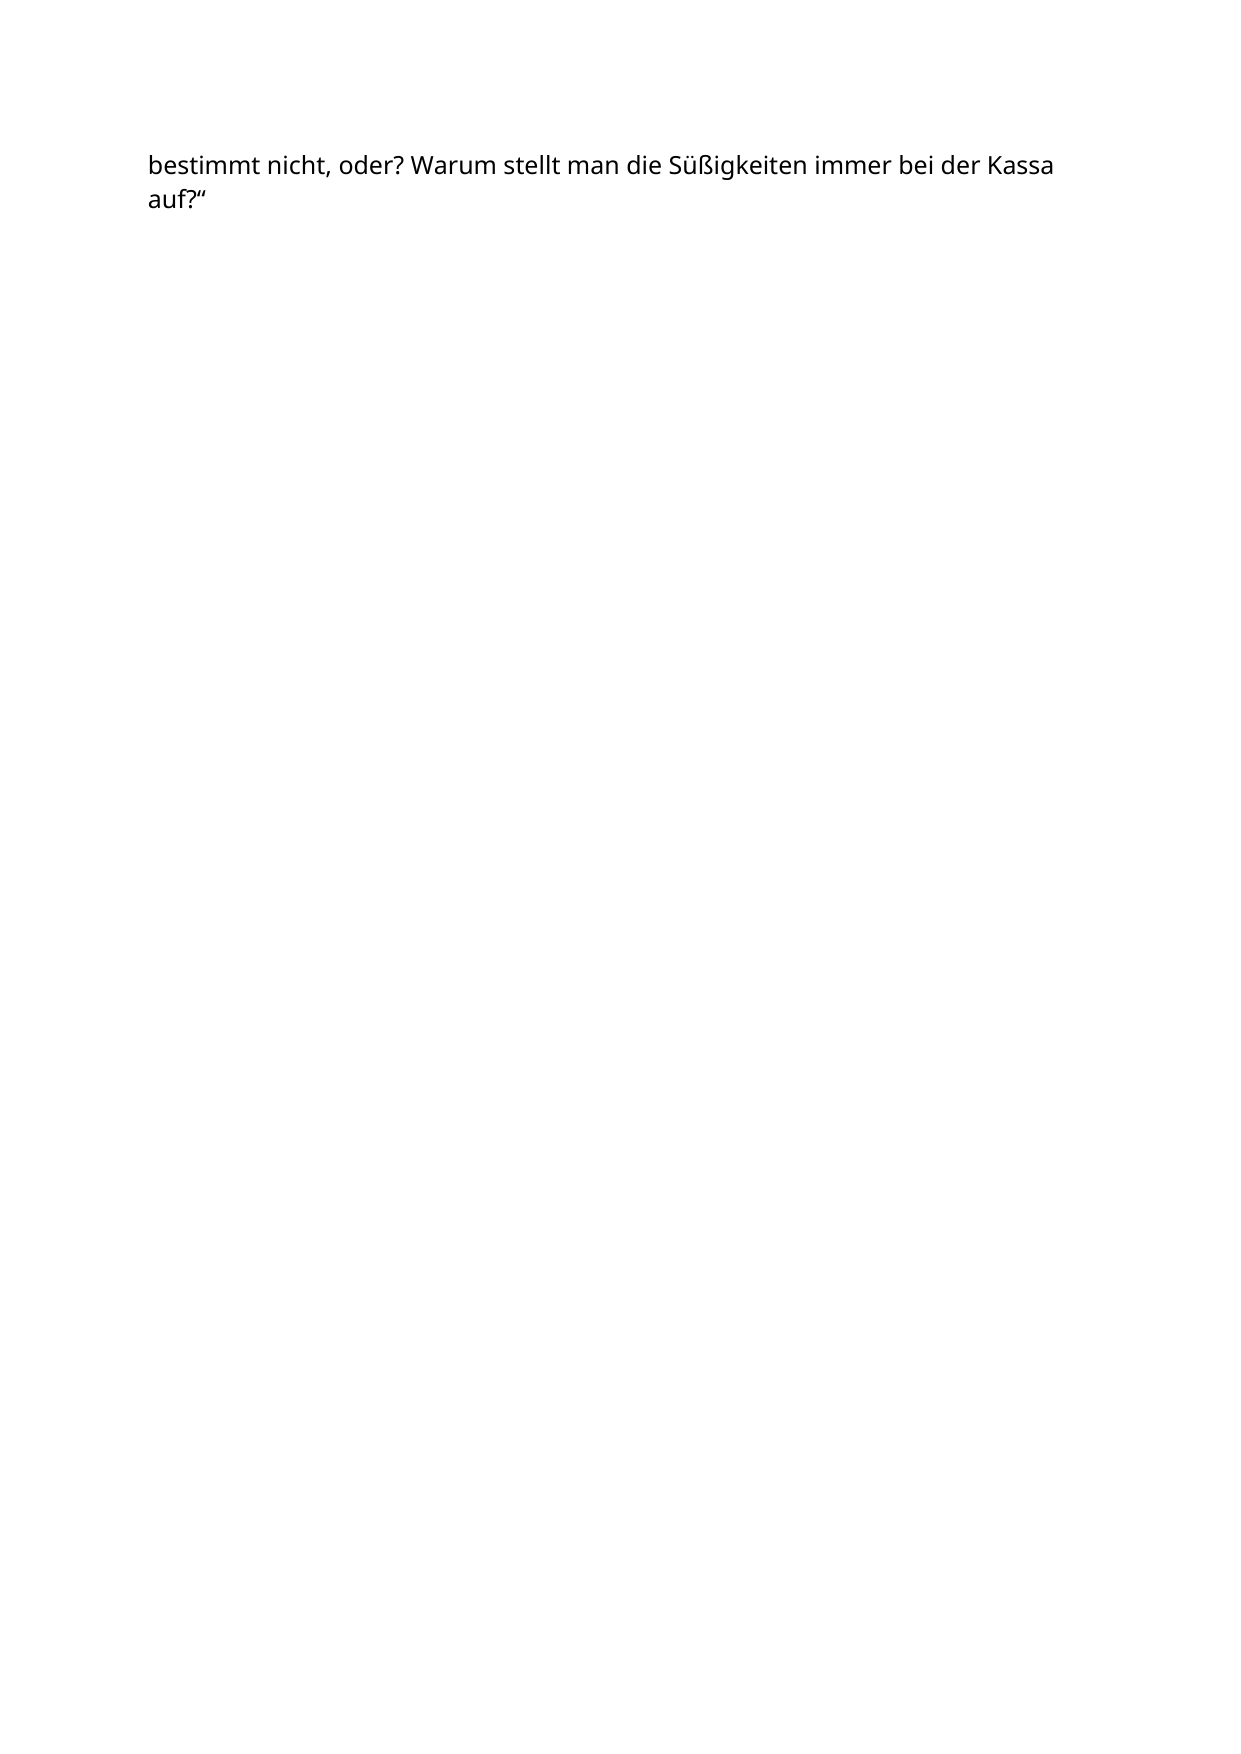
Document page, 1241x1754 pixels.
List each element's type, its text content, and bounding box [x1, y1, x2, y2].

text auf?“ [148, 182, 1093, 216]
text bestimmt nicht, oder? Warum stellt man die Süßigkeiten immer bei der Kassa [148, 148, 1093, 182]
